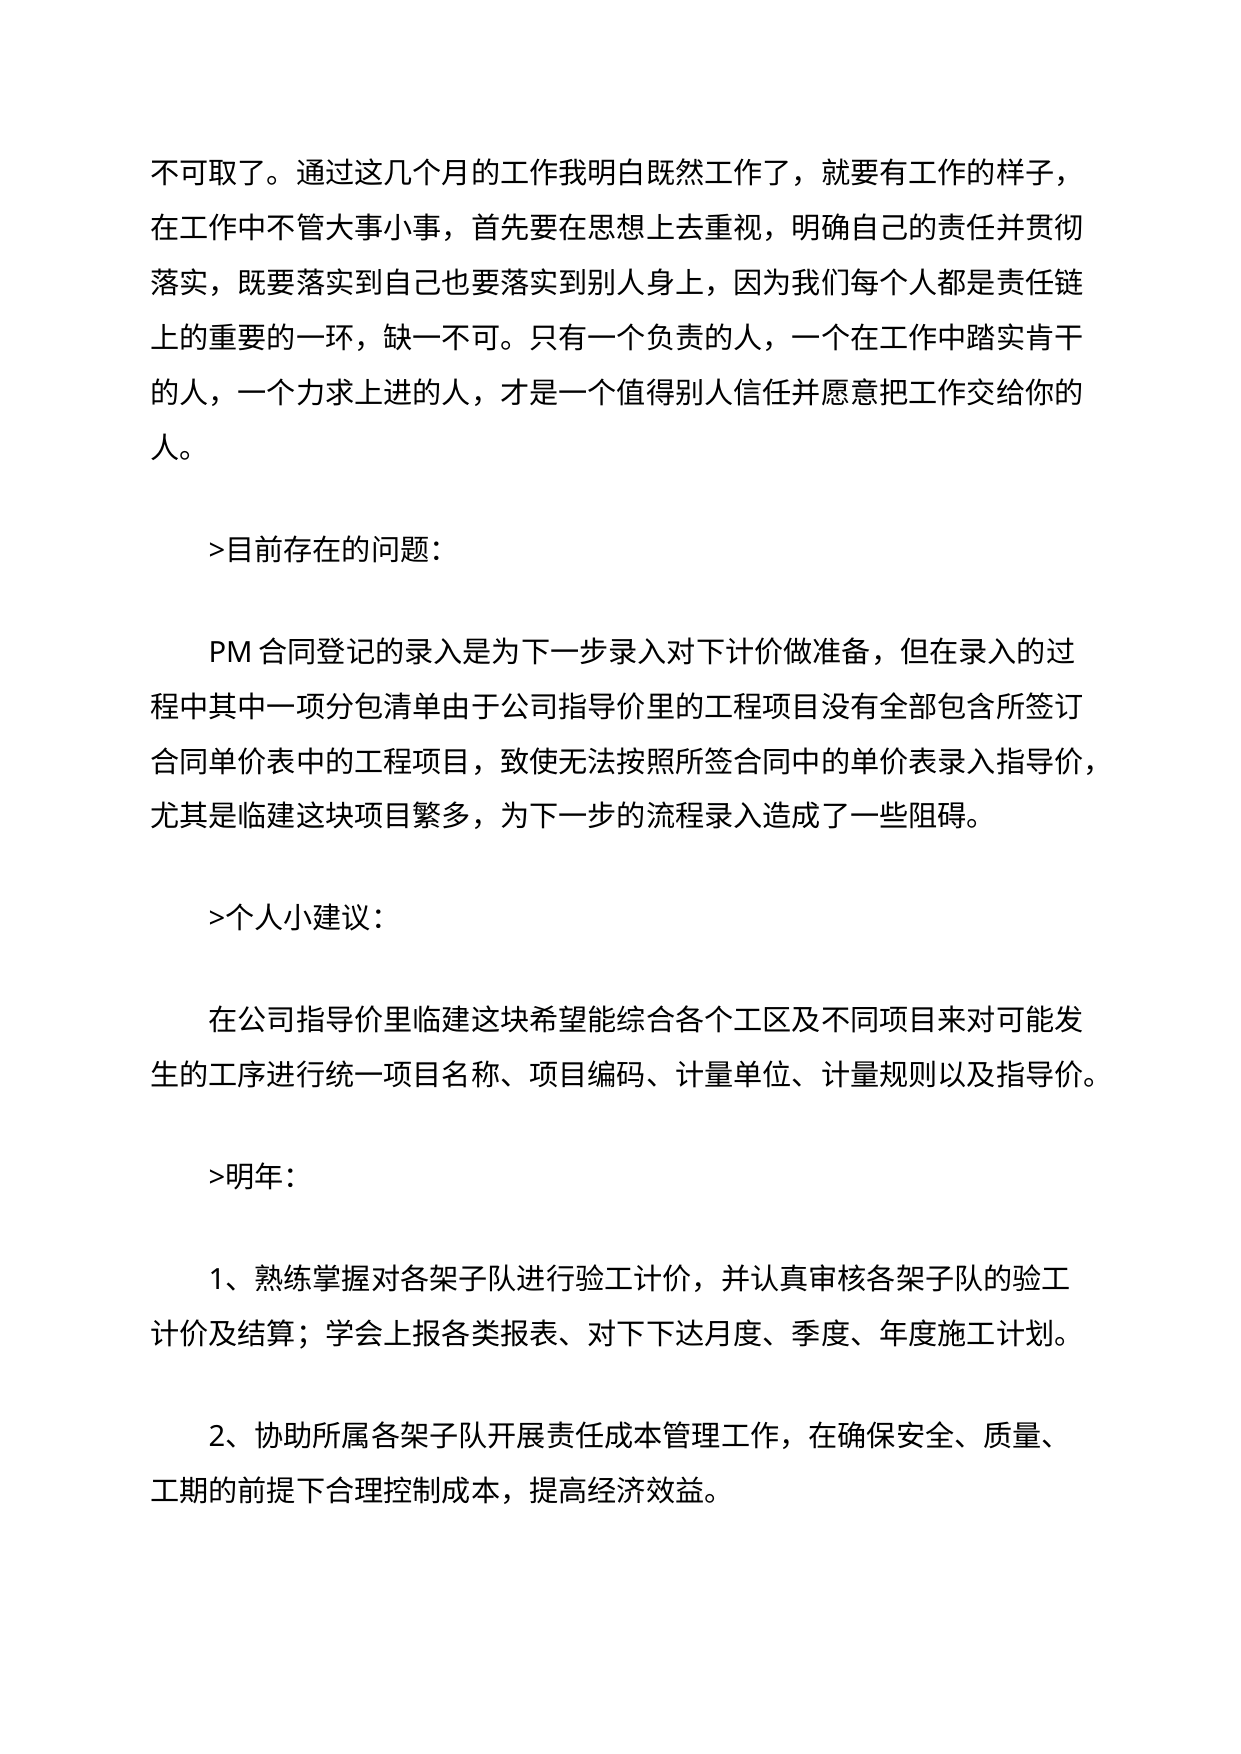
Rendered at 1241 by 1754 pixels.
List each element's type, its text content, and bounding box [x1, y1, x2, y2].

text 2、协助所属各架子队开展责任成本管理工作，在确保安全、质量、工期的前提下合理控制成本，提高经济效益。 [150, 1412, 1090, 1509]
text >明年： [150, 1153, 1090, 1196]
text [150, 150, 1090, 467]
text >个人小建议： [150, 895, 1090, 937]
text 1、熟练掌握对各架子队进行验工计价，并认真审核各架子队的验工计价及结算；学会上报各类报表、对下下达月度、季度、年度施工计划。 [150, 1255, 1090, 1353]
text 在公司指导价里临建这块希望能综合各个工区及不同项目来对可能发生的工序进行统一项目名称、项目编码、计量单位、计量规则以及指导价。 [150, 997, 1090, 1094]
text >目前存在的问题： [150, 526, 1090, 569]
text PM合同登记的录入是为下一步录入对下计价做准备，但在录入的过程中其中一项分包清单由于公司指导价里的工程项目没有全部包含所签订合同单价表中的工程项目，致使无法按照所签合同中的单价表录入指导价，尤其是临建这块项目繁多，为下一步的流程录入造成了一些阻碍。 [150, 628, 1090, 835]
